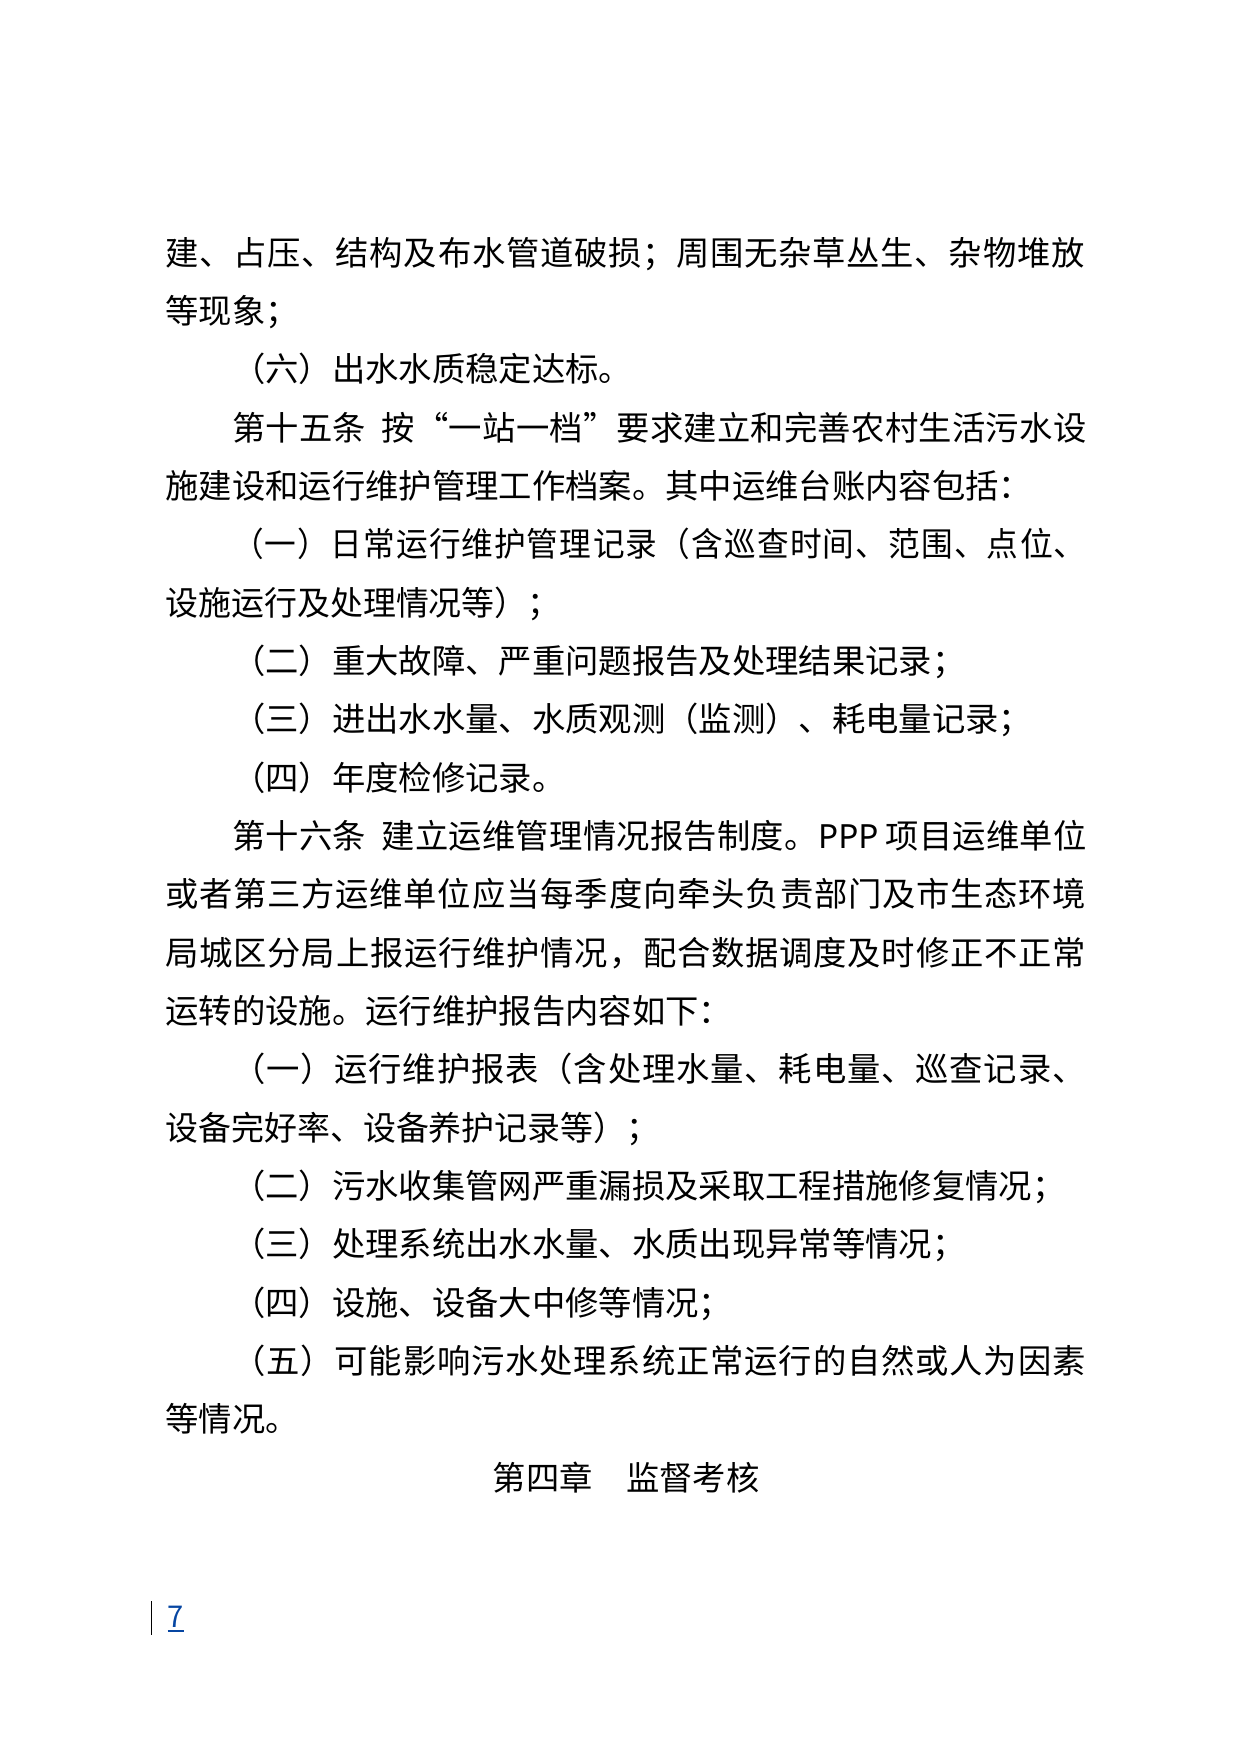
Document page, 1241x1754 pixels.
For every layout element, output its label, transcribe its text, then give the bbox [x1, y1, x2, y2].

text （五）可能影响污水处理系统正常运行的自然或人为因素等情况。 [165, 1327, 1087, 1443]
text （三）处理系统出水水量、水质出现异常等情况； [165, 1210, 1087, 1268]
text （一）运行维护报表（含处理水量、耗电量、巡查记录、设备完好率、设备养护记录等）； [165, 1035, 1087, 1152]
text 第四章 监督考核 [165, 1443, 1087, 1502]
text （四）年度检修记录。 [165, 743, 1087, 802]
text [165, 218, 1087, 335]
text 第十六条 建立运维管理情况报告制度。PPP项目运维单位或者第三方运维单位应当每季度向牵头负责部门及市生态环境局城区分局上报运行维护情况，配合数据调度及时修正不正常运转的设施。运行维护报告内容如下： [165, 802, 1087, 1035]
text （二）重大故障、严重问题报告及处理结果记录； [165, 627, 1087, 685]
text （三）进出水水量、水质观测（监测）、耗电量记录； [165, 685, 1087, 743]
text （一）日常运行维护管理记录（含巡查时间、范围、点位、设施运行及处理情况等）； [165, 510, 1087, 627]
text （六）出水水质稳定达标。 [165, 335, 1087, 393]
text （二）污水收集管网严重漏损及采取工程措施修复情况； [165, 1152, 1087, 1210]
text 第十五条 按“一站一档”要求建立和完善农村生活污水设施建设和运行维护管理工作档案。其中运维台账内容包括： [165, 393, 1087, 510]
text （四）设施、设备大中修等情况； [165, 1268, 1087, 1327]
